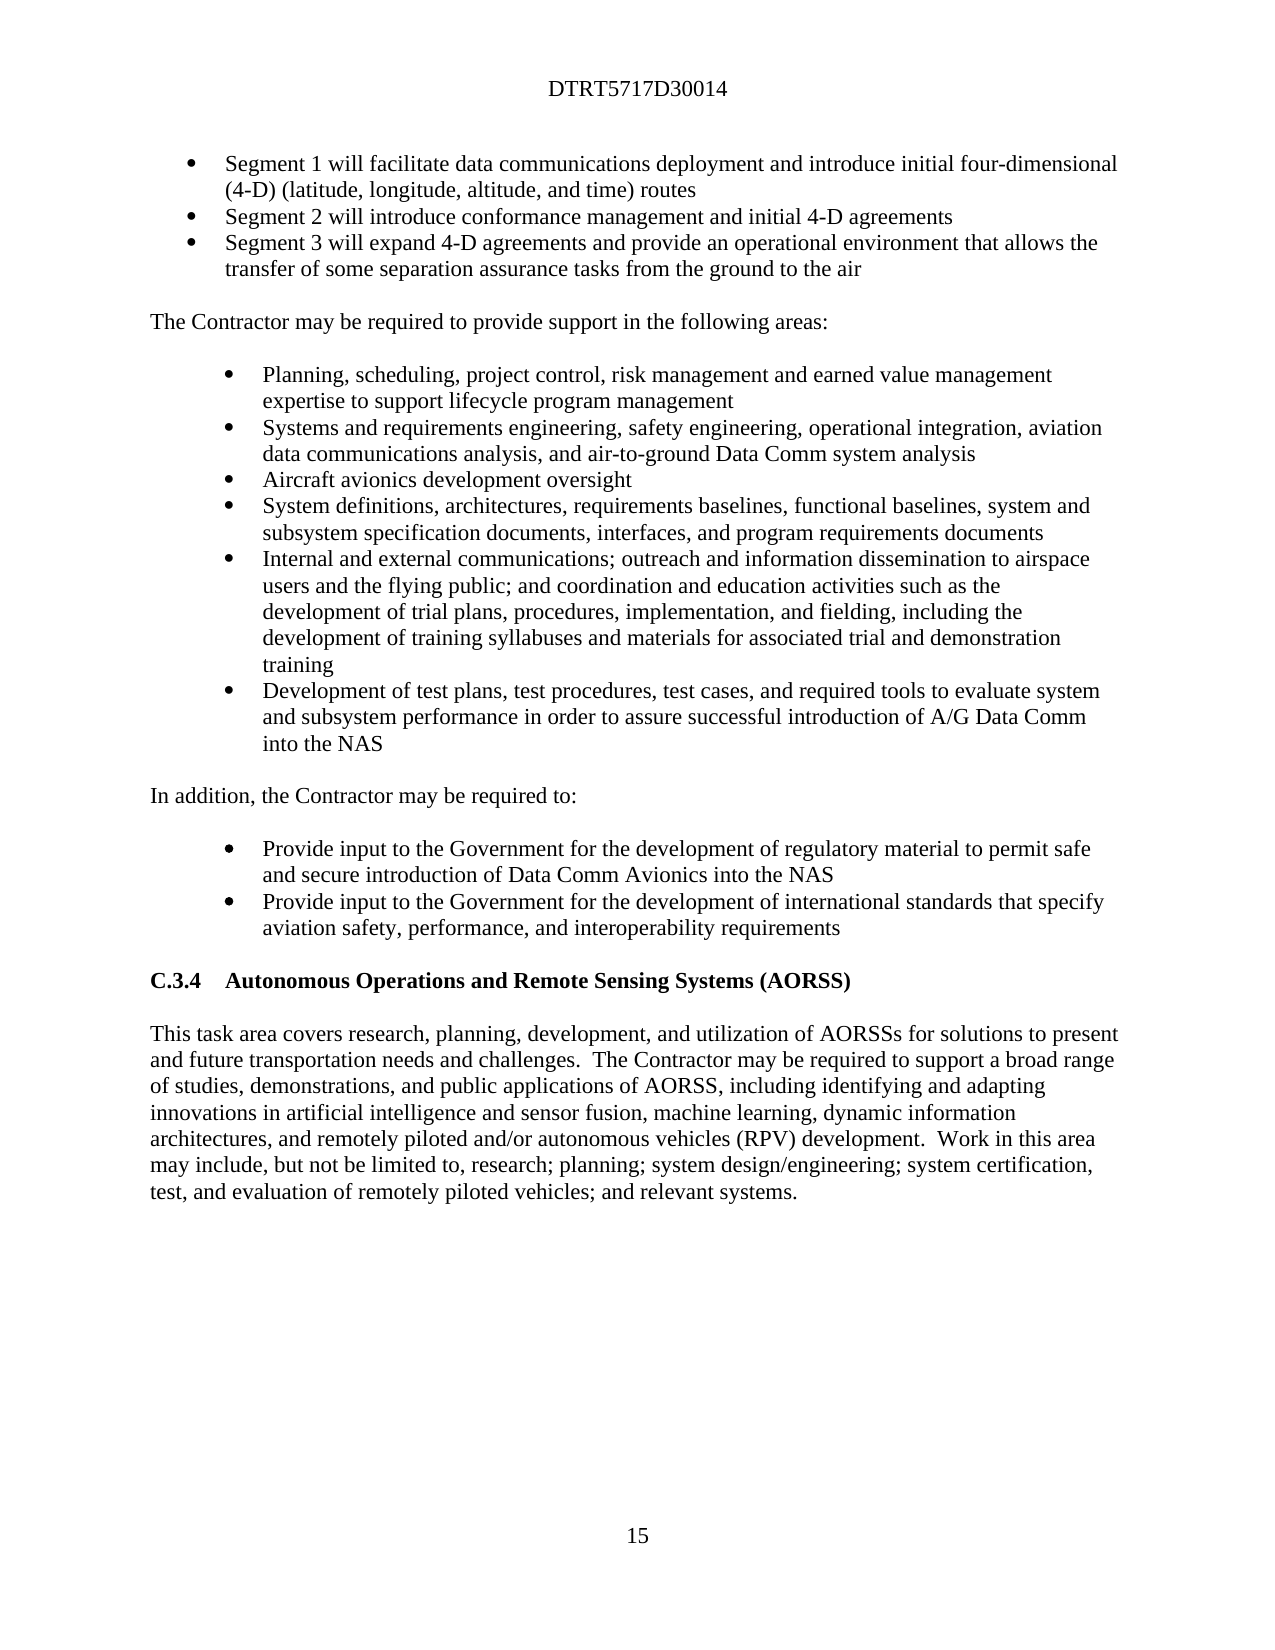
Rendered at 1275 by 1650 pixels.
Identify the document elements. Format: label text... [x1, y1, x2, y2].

list Provide input to the Government for the development of international standards that specify aviation safety, performance, and interoperability requirements [225, 888, 1125, 941]
list Internal and external communications; outreach and information dissemination to airspace users and the flying public; and coordination and education activities such as the development of trial plans, procedures, implementation, and fielding, including the development of training syllabuses and materials for associated trial and demonstration training [225, 545, 1125, 677]
list Segment 2 will introduce conformance management and initial 4-D agreements [187, 203, 1125, 229]
list C.3.4 Autonomous Operations and Remote Sensing Systems (AORSS) [150, 967, 1125, 993]
text This task area covers research, planning, development, and utilization of AORSSs for solutions to present and future transportation needs and challenges. The Contractor may be required to support a broad range of studies, demonstrations, and public applications of AORSS, including identifying and adapting innovations in artificial intelligence and sensor fusion, machine learning, dynamic information architectures, and remotely piloted and/or autonomous vehicles (RPV) development. Work in this area may include, but not be limited to, research; planning; system design/engineering; system certification, test, and evaluation of remotely piloted vehicles; and relevant systems. [150, 1020, 1125, 1204]
list Development of test plans, test procedures, test cases, and required tools to evaluate system and subsystem performance in order to assure successful introduction of A/G Data Comm into the NAS [225, 677, 1125, 756]
list Segment 3 will expand 4-D agreements and provide an operational environment that allows the transfer of some separation assurance tasks from the ground to the air [187, 229, 1125, 282]
list Systems and requirements engineering, safety engineering, operational integration, aviation data communications analysis, and air-to-ground Data Comm system analysis [225, 413, 1125, 466]
list Planning, scheduling, project control, risk management and earned value management expertise to support lifecycle program management [225, 361, 1125, 413]
list System definitions, architectures, requirements baselines, functional baselines, system and subsystem specification documents, interfaces, and program requirements documents [225, 493, 1125, 545]
list Segment 1 will facilitate data communications deployment and introduce initial four-dimensional (4-D) (latitude, longitude, altitude, and time) routes [187, 150, 1125, 203]
list Provide input to the Government for the development of regulatory material to permit safe and secure introduction of Data Comm Avionics into the NAS [225, 835, 1125, 888]
text In addition, the Contractor may be required to: [150, 782, 1125, 809]
list Aircraft avionics development oversight [225, 466, 1125, 493]
text The Contractor may be required to provide support in the following areas: [150, 308, 1125, 334]
